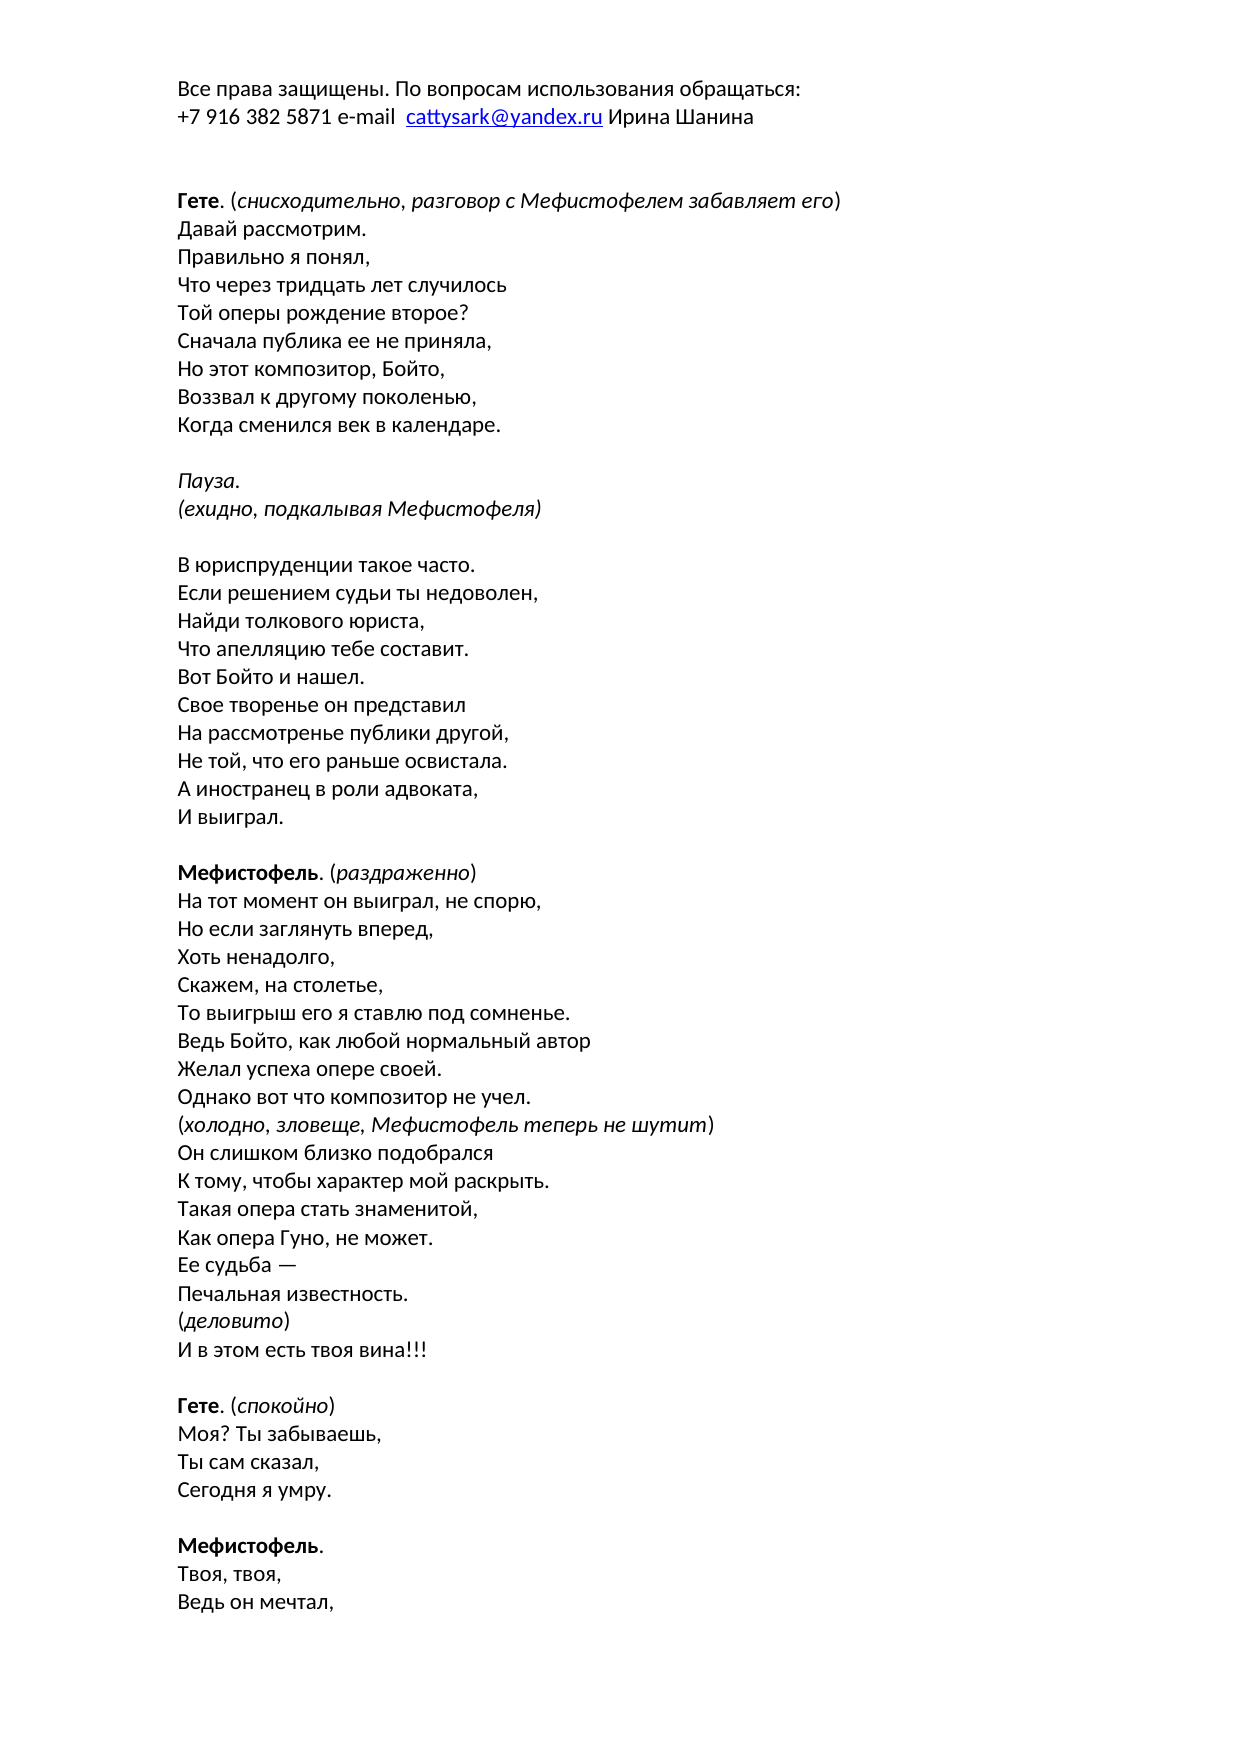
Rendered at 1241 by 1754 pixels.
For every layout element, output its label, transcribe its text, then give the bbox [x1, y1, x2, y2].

text Скажем, на столетье, [177, 970, 1152, 998]
text Твоя, твоя, [177, 1559, 1152, 1587]
text Такая опера стать знаменитой, [177, 1194, 1152, 1223]
text Пауза. [177, 466, 1152, 494]
text Желал успеха опере своей. [177, 1054, 1152, 1082]
text Гете. (спокойно) [177, 1391, 1152, 1419]
text Вот Бойто и нашел. [177, 662, 1152, 690]
text В юриспруденции такое часто. [177, 550, 1152, 578]
text Что апелляцию тебе составит. [177, 634, 1152, 662]
text Но этот композитор, Бойто, [177, 354, 1152, 382]
text Гете. (снисходительно, разговор с Мефистофелем забавляет его) [177, 186, 1152, 214]
text На тот момент он выиграл, не спорю, [177, 886, 1152, 914]
text На рассмотренье публики другой, [177, 718, 1152, 746]
text Мефистофель. [177, 1531, 1152, 1559]
text Той оперы рождение второе? [177, 298, 1152, 326]
text Хоть ненадолго, [177, 942, 1152, 970]
text Однако вот что композитор не учел. [177, 1082, 1152, 1111]
text Печальная известность. [177, 1279, 1152, 1307]
text Сначала публика ее не приняла, [177, 326, 1152, 354]
text Свое творенье он представил [177, 690, 1152, 718]
text Правильно я понял, [177, 242, 1152, 270]
text То выигрыш его я ставлю под сомненье. [177, 998, 1152, 1026]
text Ее судьба — [177, 1251, 1152, 1279]
text А иностранец в роли адвоката, [177, 774, 1152, 802]
text (деловито) [177, 1307, 1152, 1335]
text Если решением судьи ты недоволен, [177, 578, 1152, 606]
text И в этом есть твоя вина!!! [177, 1335, 1152, 1363]
text К тому, чтобы характер мой раскрыть. [177, 1167, 1152, 1194]
text Когда сменился век в календаре. [177, 410, 1152, 438]
text Ты сам сказал, [177, 1447, 1152, 1475]
text Но если заглянуть вперед, [177, 914, 1152, 942]
text Найди толкового юриста, [177, 606, 1152, 634]
text И выиграл. [177, 802, 1152, 830]
text Моя? Ты забываешь, [177, 1419, 1152, 1447]
text Он слишком близко подобрался [177, 1138, 1152, 1167]
text (ехидно, подкалывая Мефистофеля) [177, 494, 1152, 522]
text Ведь Бойто, как любой нормальный автор [177, 1026, 1152, 1054]
text Воззвал к другому поколенью, [177, 382, 1152, 410]
text Мефистофель. (раздраженно) [177, 858, 1152, 886]
text (холодно, зловеще, Мефистофель теперь не шутит) [177, 1111, 1152, 1138]
text Что через тридцать лет случилось [177, 270, 1152, 298]
text Не той, что его раньше освистала. [177, 746, 1152, 774]
text Как опера Гуно, не может. [177, 1223, 1152, 1251]
text Давай рассмотрим. [177, 214, 1152, 242]
text Ведь он мечтал, [177, 1587, 1152, 1615]
text Сегодня я умру. [177, 1475, 1152, 1503]
